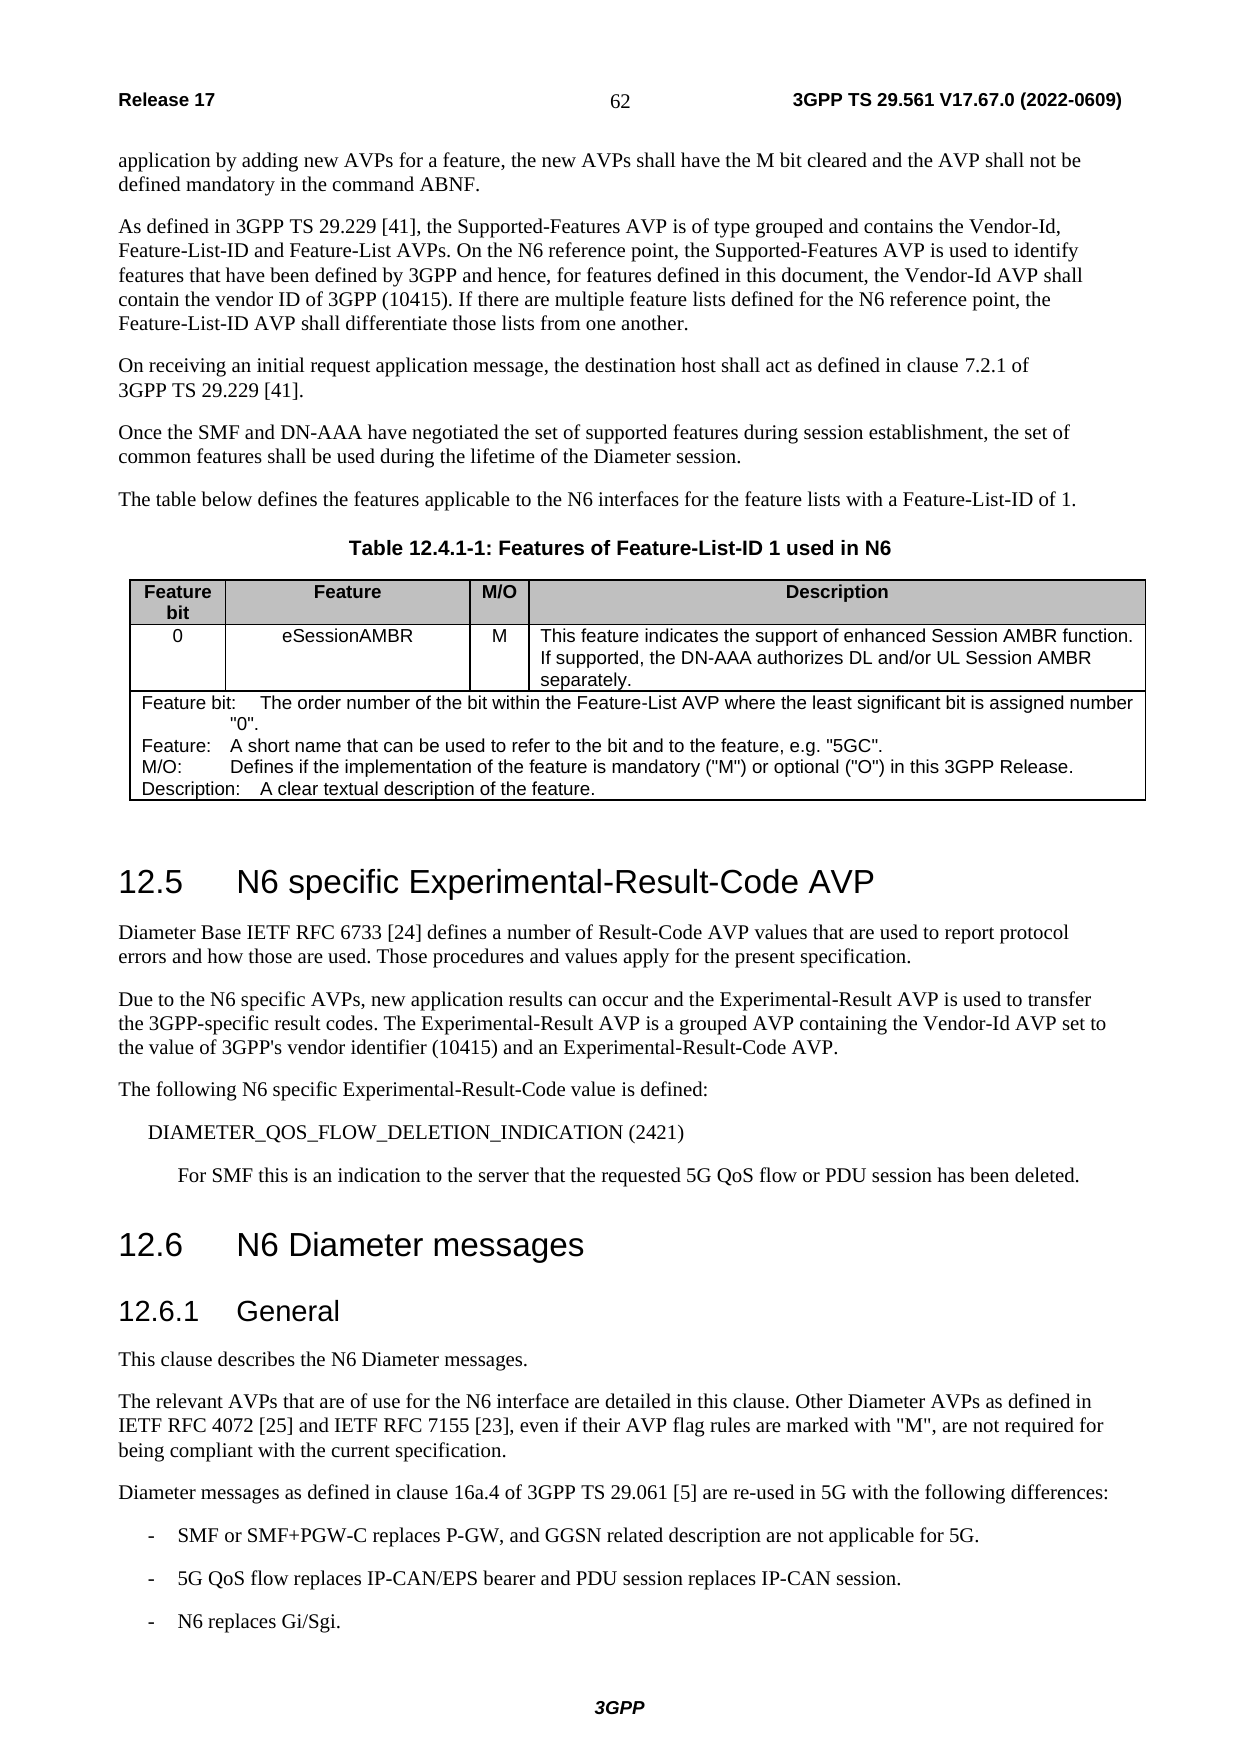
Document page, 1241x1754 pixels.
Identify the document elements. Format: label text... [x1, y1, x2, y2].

text For SMF this is an indication to the server that the requested 5G QoS flow or PDU session has been deleted. [148, 1163, 1122, 1187]
text The following N6 specific Experimental-Result-Code value is defined: [118, 1077, 1122, 1101]
text Table 12.4.1-1: Features of Feature-List-ID 1 used in N6 [118, 536, 1122, 560]
text The table below defines the features applicable to the N6 interfaces for the feature lists with a Feature-List-ID of 1. [118, 487, 1122, 511]
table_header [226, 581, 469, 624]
text This clause describes the N6 Diameter messages. [118, 1347, 1122, 1371]
text - N6 replaces Gi/Sgi. [148, 1609, 1122, 1633]
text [118, 147, 1122, 196]
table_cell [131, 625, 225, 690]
text As defined in 3GPP TS 29.229 [41], the Supported-Features AVP is of type grouped and contains the Vendor-Id, Feature-List-ID and Feature-List AVPs. On the N6 reference point, the Supported-Features AVP is used to identify features that have been defined by 3GPP and hence, for features defined in this document, the Vendor-Id AVP shall contain the vendor ID of 3GPP (10415). If there are multiple feature lists defined for the N6 reference point, the Feature-List-ID AVP shall differentiate those lists from one another. [118, 214, 1122, 335]
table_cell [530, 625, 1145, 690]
text The relevant AVPs that are of use for the N6 interface are detailed in this clause. Other Diameter AVPs as defined in IETF RFC 4072 [25] and IETF RFC 7155 [23], even if their AVP flag rules are marked with "M", are not required for being compliant with the current specification. [118, 1389, 1122, 1462]
subtitle 12.6.1 General [118, 1294, 1122, 1328]
text Diameter messages as defined in clause 16a.4 of 3GPP TS 29.061 [5] are re-used in 5G with the following differences: [118, 1480, 1122, 1504]
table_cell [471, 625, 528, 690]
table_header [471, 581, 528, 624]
text - 5G QoS flow replaces IP-CAN/EPS bearer and PDU session replaces IP-CAN session. [148, 1566, 1122, 1590]
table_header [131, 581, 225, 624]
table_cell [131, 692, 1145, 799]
subtitle 12.5 N6 specific Experimental-Result-Code AVP [118, 862, 1122, 901]
text - SMF or SMF+PGW-C replaces P-GW, and GGSN related description are not applicable for 5G. [148, 1523, 1122, 1547]
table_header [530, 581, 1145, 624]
text Due to the N6 specific AVPs, new application results can occur and the Experimental-Result AVP is used to transfer the 3GPP-specific result codes. The Experimental-Result AVP is a grouped AVP containing the Vendor-Id AVP set to the value of 3GPP's vendor identifier (10415) and an Experimental-Result-Code AVP. [118, 986, 1122, 1059]
text DIAMETER_QOS_FLOW_DELETION_INDICATION (2421) [148, 1120, 1122, 1144]
text On receiving an initial request application message, the destination host shall act as defined in clause 7.2.1 of 3GPP TS 29.229 [41]. [118, 353, 1122, 402]
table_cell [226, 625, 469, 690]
text Once the SMF and DN-AAA have negotiated the set of supported features during session establishment, the set of common features shall be used during the lifetime of the Diameter session. [118, 420, 1122, 468]
text Diameter Base IETF RFC 6733 [24] defines a number of Result-Code AVP values that are used to report protocol errors and how those are used. Those procedures and values apply for the present specification. [118, 919, 1122, 968]
subtitle 12.6 N6 Diameter messages [118, 1224, 1122, 1263]
